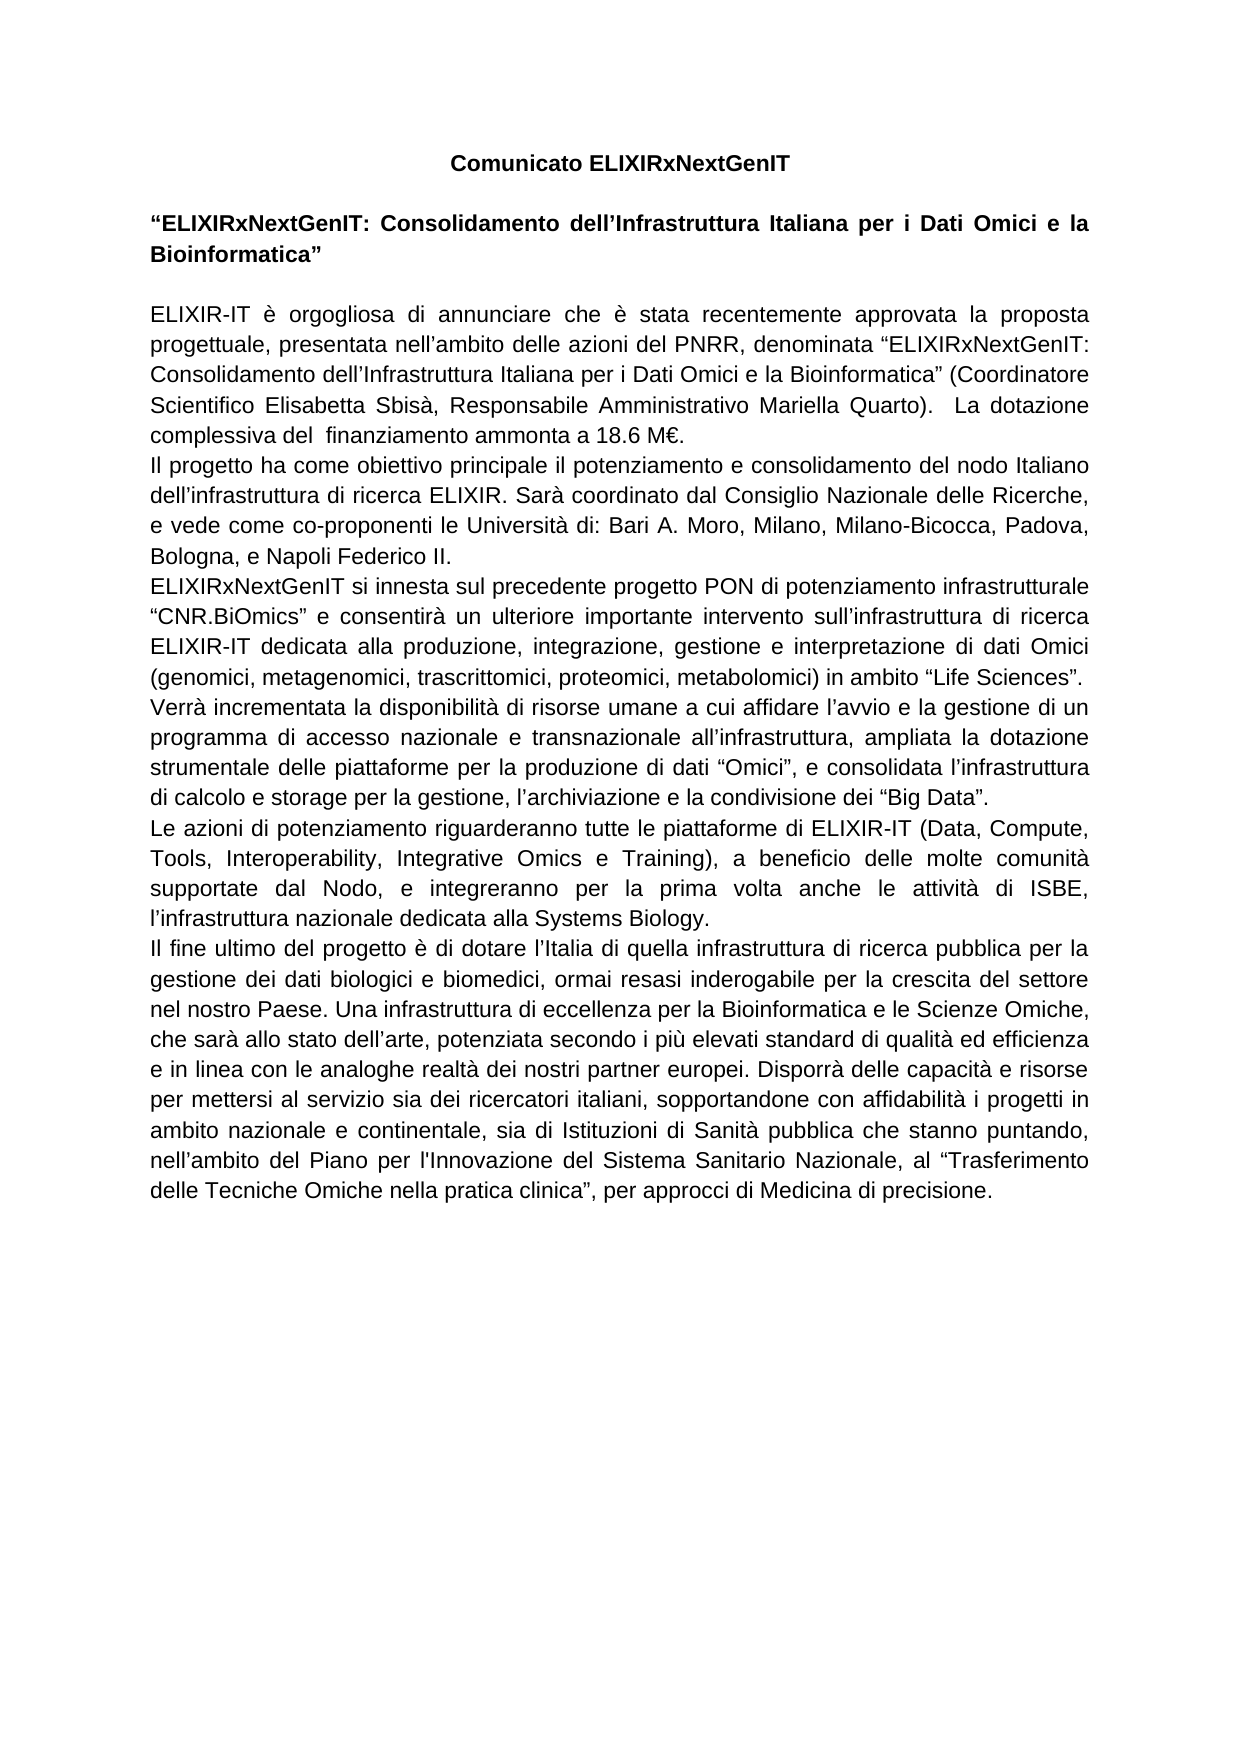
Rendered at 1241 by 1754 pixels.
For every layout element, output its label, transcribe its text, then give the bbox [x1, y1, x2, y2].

text Verrà incrementata la disponibilità di risorse umane a cui affidare l’avvio e la gestione di un programma di accesso nazionale e transnazionale all’infrastruttura, ampliata la dotazione strumentale delle piattaforme per la produzione di dati “Omici”, e consolidata l’infrastruttura di calcolo e storage per la gestione, l’archiviazione e la condivisione dei “Big Data”. [150, 694, 1090, 811]
text Il progetto ha come obiettivo principale il potenziamento e consolidamento del nodo Italiano dell’infrastruttura di ricerca ELIXIR. Sarà coordinato dal Consiglio Nazionale delle Ricerche, e vede come co-proponenti le Università di: Bari A. Moro, Milano, Milano-Bicocca, Padova, Bologna, e Napoli Federico II. [150, 452, 1090, 569]
text Il fine ultimo del progetto è di dotare l’Italia di quella infrastruttura di ricerca pubblica per la gestione dei dati biologici e biomedici, ormai resasi inderogabile per la crescita del settore nel nostro Paese. Una infrastruttura di eccellenza per la Bioinformatica e le Scienze Omiche, che sarà allo stato dell’arte, potenziata secondo i più elevati standard di qualità ed efficienza e in linea con le analoghe realtà dei nostri partner europei. Disporrà delle capacità e risorse per mettersi al servizio sia dei ricercatori italiani, sopportandone con affidabilità i progetti in ambito nazionale e continentale, sia di Istituzioni di Sanità pubblica che stanno puntando, nell’ambito del Piano per l'Innovazione del Sistema Sanitario Nazionale, al “Trasferimento delle Tecniche Omiche nella pratica clinica”, per approcci di Medicina di precisione. [150, 935, 1090, 1203]
text Le azioni di potenziamento riguarderanno tutte le piattaforme di ELIXIR-IT (Data, Compute, Tools, Interoperability, Integrative Omics e Training), a beneficio delle molte comunità supportate dal Nodo, e integreranno per la prima volta anche le attività di ISBE, l’infrastruttura nazionale dedicata alla Systems Biology. [150, 814, 1090, 932]
text Comunicato ELIXIRxNextGenIT [150, 150, 1090, 176]
text ELIXIRxNextGenIT si innesta sul precedente progetto PON di potenziamento infrastrutturale “CNR.BiOmics” e consentirà un ulteriore importante intervento sull’infrastruttura di ricerca ELIXIR-IT dedicata alla produzione, integrazione, gestione e interpretazione di dati Omici (genomici, metagenomici, trascrittomici, proteomici, metabolomici) in ambito “Life Sciences”. [150, 573, 1090, 690]
text “ELIXIRxNextGenIT: Consolidamento dell’Infrastruttura Italiana per i Dati Omici e la Bioinformatica” [150, 210, 1090, 267]
text ELIXIR-IT è orgogliosa di annunciare che è stata recentemente approvata la proposta progettuale, presentata nell’ambito delle azioni del PNRR, denominata “ELIXIRxNextGenIT: Consolidamento dell’Infrastruttura Italiana per i Dati Omici e la Bioinformatica” (Coordinatore Scientifico Elisabetta Sbisà, Responsabile Amministrativo Mariella Quarto). La dotazione complessiva del finanziamento ammonta a 18.6 M€. [150, 301, 1090, 448]
